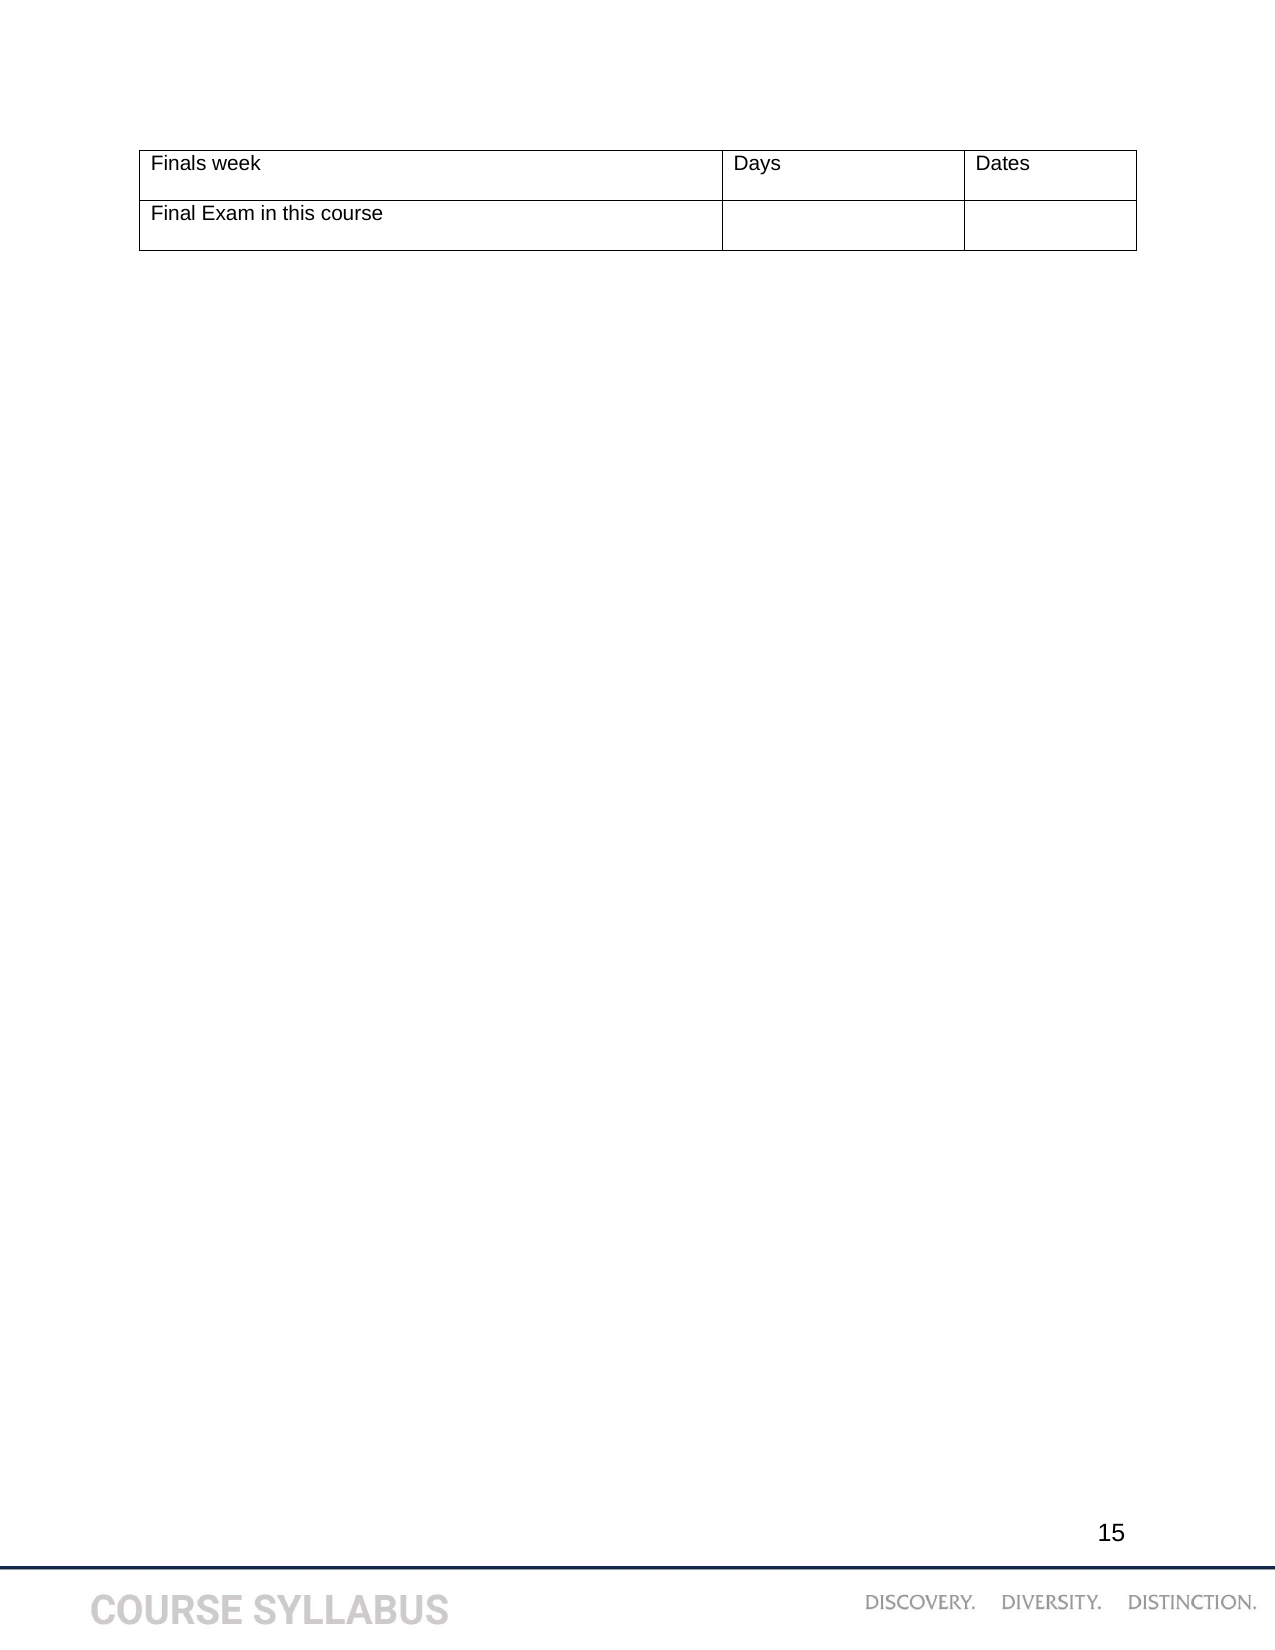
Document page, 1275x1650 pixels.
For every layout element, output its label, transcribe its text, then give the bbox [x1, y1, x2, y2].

table_cell [723, 201, 964, 250]
table_header Finals week [140, 151, 722, 200]
table_cell [965, 201, 1136, 250]
table_header Days [723, 151, 964, 200]
picture [0, 1566, 1275, 1650]
table_header Dates [965, 151, 1136, 200]
table_cell Final Exam in this course [140, 201, 722, 250]
